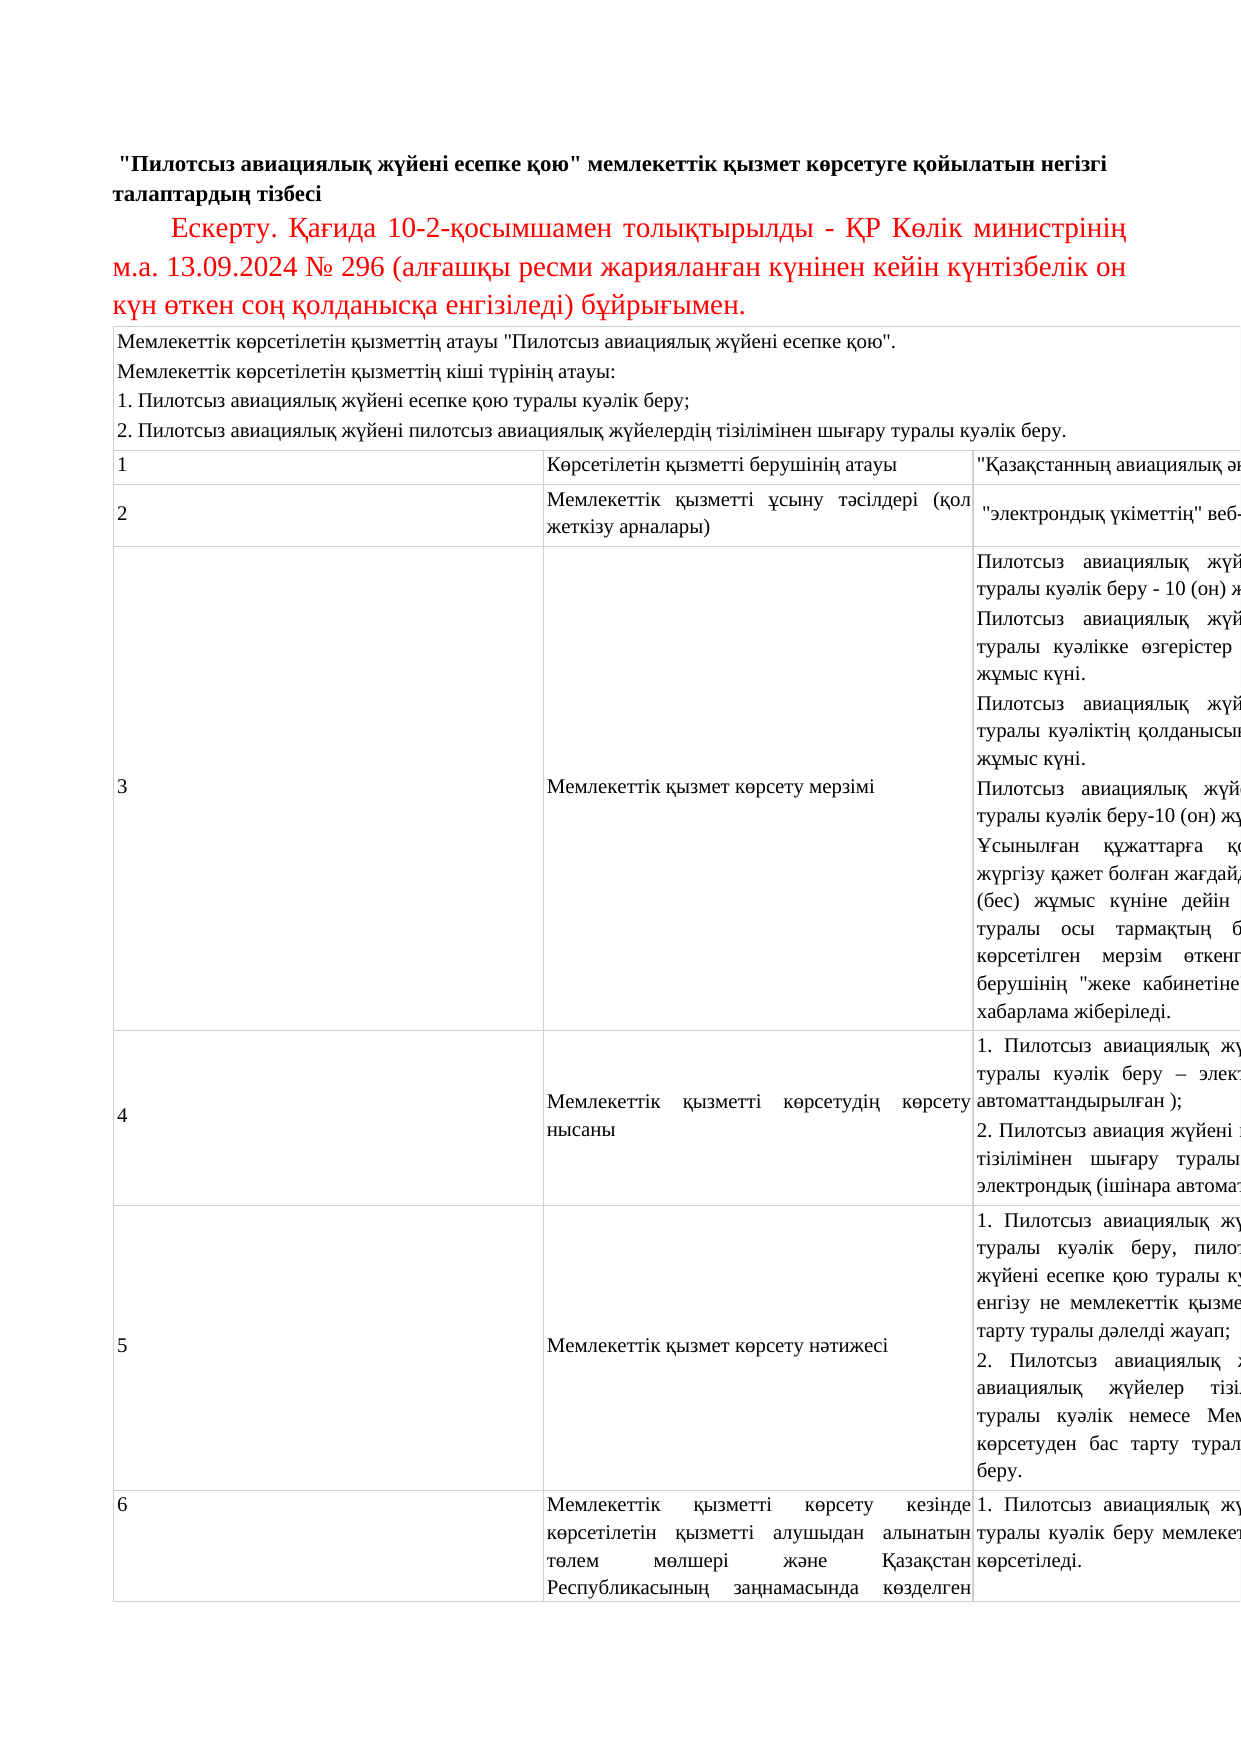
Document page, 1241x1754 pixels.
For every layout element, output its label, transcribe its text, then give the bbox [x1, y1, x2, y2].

table_cell Көрсетілетін қызметті берушінің атауы [544, 451, 972, 484]
table_cell Мемлекеттік қызмет көрсету нәтижесі [544, 1206, 972, 1489]
table_header Мемлекеттік көрсетілетін қызметтің атауы "Пилотсыз авиациялық жүйені есепке қою". Мемлекеттік көрсетілетін қызметтің кіші түрінің атауы: 1. Пилотсыз авиациялық жүйені есепке қою туралы куәлік беру; 2. Пилотсыз авиациялық жүйені пилотсыз авиациялық жүйелердің тізілімінен шығару туралы куәлік беру. [114, 327, 1240, 449]
table_cell 1. Пилотсыз авиациялық жүйені есепке қою туралы куәлік беру – электрондық (ішінара автоматтандырылған ); 2. Пилотсыз авиация жүйені пилотсыз авиация тізілімінен шығару туралы куәлік беру – электрондық (ішінара автоматтандырылған). [974, 1031, 1240, 1205]
table_cell "Қазақстанның авиациялық әкімшілігі" АҚ [974, 451, 1240, 484]
table_cell 5 [114, 1206, 543, 1489]
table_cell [974, 1491, 1240, 1601]
table_cell 1 [114, 451, 543, 484]
table_cell Мемлекеттік қызметті көрсетудің көрсету нысаны [544, 1031, 972, 1205]
table_cell 2 [114, 485, 543, 546]
text "Пилотсыз авиациялық жүйені есепке қою" мемлекеттік қызмет көрсетуге қойылатын негізгі талаптардың тізбесі [112, 150, 1128, 207]
table_cell 6 [114, 1491, 543, 1601]
table_cell Мемлекеттік қызметті ұсыну тәсілдері (қол жеткізу арналары) [544, 485, 972, 546]
table_cell 3 [114, 547, 543, 1030]
table_cell 1. Пилотсыз авиациялық жүйені есепке қою туралы куәлік беру, пилотсыз авиациялық жүйені есепке қою туралы куәлікке өзгерістер енгізу не мемлекеттік қызмет көрсетуден бас тарту туралы дәлелді жауап; 2. Пилотсыз авиациялық жүйені пилотсыз авиациялық жүйелер тізілімінен шығару туралы куәлік немесе Мемлекеттік қызмет көрсетуден бас тарту туралы дәлелді жауап беру. [974, 1206, 1240, 1489]
table_cell "электрондық үкіметтің" веб-порталы [974, 485, 1240, 546]
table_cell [544, 1491, 972, 1601]
text Ескерту. Қағида 10-2-қосымшамен толықтырылды - ҚР Көлік министрінің м.а. 13.09.2024 № 296 (алғашқы ресми жарияланған күнінен кейін күнтізбелік он күн өткен соң қолданысқа енгізіледі) бұйрығымен. [112, 210, 1128, 321]
table_cell Пилотсыз авиациялық жүйені есепке қою туралы куәлік беру - 10 (он) жұмыс күні. Пилотсыз авиациялық жүйені есепке қою туралы куәлікке өзгерістер енгізу - 10 (он) жұмыс күні. Пилотсыз авиациялық жүйені есепке қою туралы куәліктің қолданысын ұзарту - 10 (он) жұмыс күні. Пилотсыз авиациялық жүйені алып тастау туралы куәлік беру-10 (он) жұмыс күні. Ұсынылған құжаттарға қосымша бағалау жүргізу қажет болған жағдайда қарау мерзімі 5 (бес) жұмыс күніне дейін ұзартылады, бұл туралы осы тармақтың бірінші бөлігінде көрсетілген мерзім өткенге дейін өтініш берушінің "жеке кабинетіне" портал арқылы хабарлама жіберіледі. [974, 547, 1240, 1030]
table_cell 4 [114, 1031, 543, 1205]
table_cell Мемлекеттік қызмет көрсету мерзімі [544, 547, 972, 1030]
